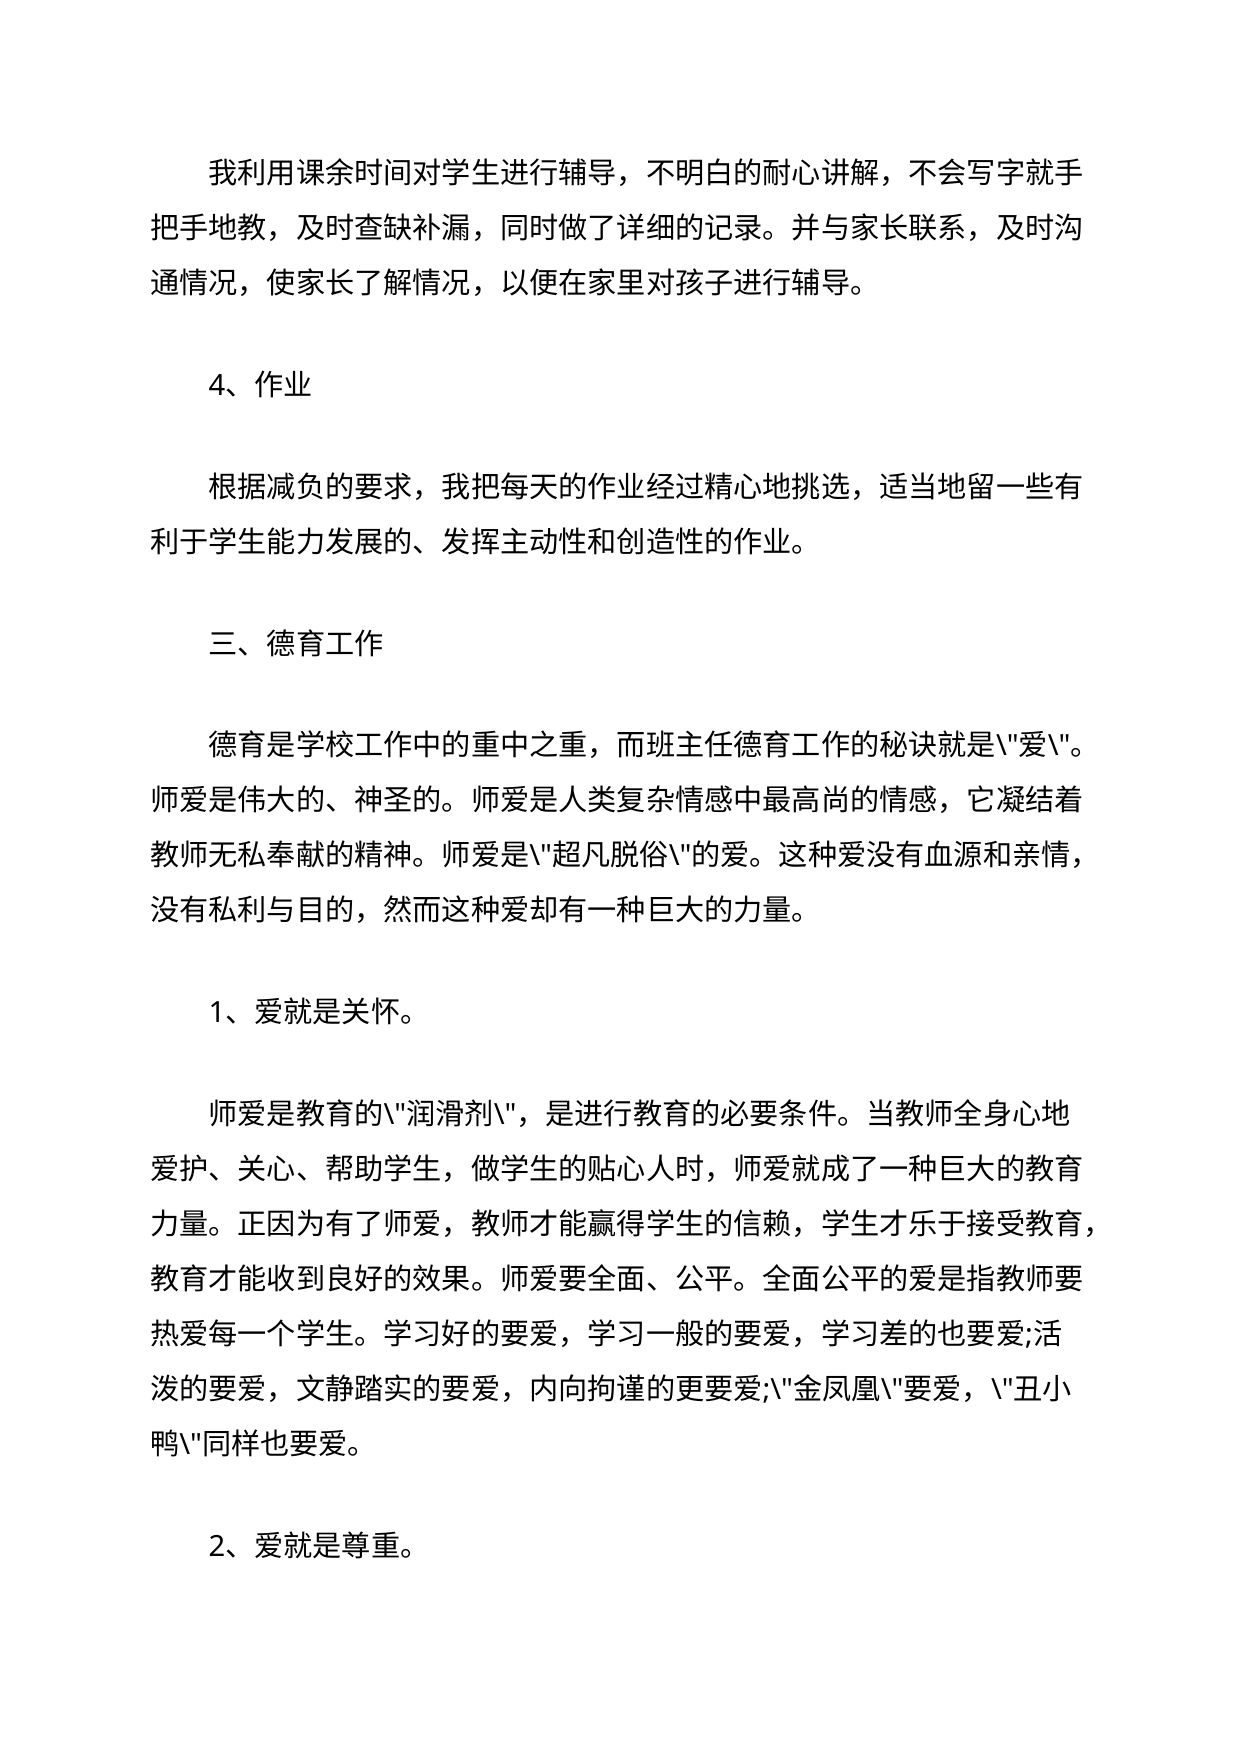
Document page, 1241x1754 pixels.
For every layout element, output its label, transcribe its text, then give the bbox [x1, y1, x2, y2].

text 1、爱就是关怀。 [150, 989, 1090, 1031]
text 师爱是教育的\"润滑剂\"，是进行教育的必要条件。当教师全身心地爱护、关心、帮助学生，做学生的贴心人时，师爱就成了一种巨大的教育力量。正因为有了师爱，教师才能赢得学生的信赖，学生才乐于接受教育，教育才能收到良好的效果。师爱要全面、公平。全面公平的爱是指教师要热爱每一个学生。学习好的要爱，学习一般的要爱，学习差的也要爱;活泼的要爱，文静踏实的要爱，内向拘谨的更要爱;\"金凤凰\"要爱，\"丑小鸭\"同样也要爱。 [150, 1091, 1090, 1463]
text 4、作业 [150, 362, 1090, 404]
text 德育是学校工作中的重中之重，而班主任德育工作的秘诀就是\"爱\"。师爱是伟大的、神圣的。师爱是人类复杂情感中最高尚的情感，它凝结着教师无私奉献的精神。师爱是\"超凡脱俗\"的爱。这种爱没有血源和亲情，没有私利与目的，然而这种爱却有一种巨大的力量。 [150, 722, 1090, 929]
text 根据减负的要求，我把每天的作业经过精心地挑选，适当地留一些有利于学生能力发展的、发挥主动性和创造性的作业。 [150, 463, 1090, 561]
text 三、德育工作 [150, 620, 1090, 662]
text 我利用课余时间对学生进行辅导，不明白的耐心讲解，不会写字就手把手地教，及时查缺补漏，同时做了详细的记录。并与家长联系，及时沟通情况，使家长了解情况，以便在家里对孩子进行辅导。 [150, 150, 1090, 302]
text 2、爱就是尊重。 [150, 1522, 1090, 1565]
